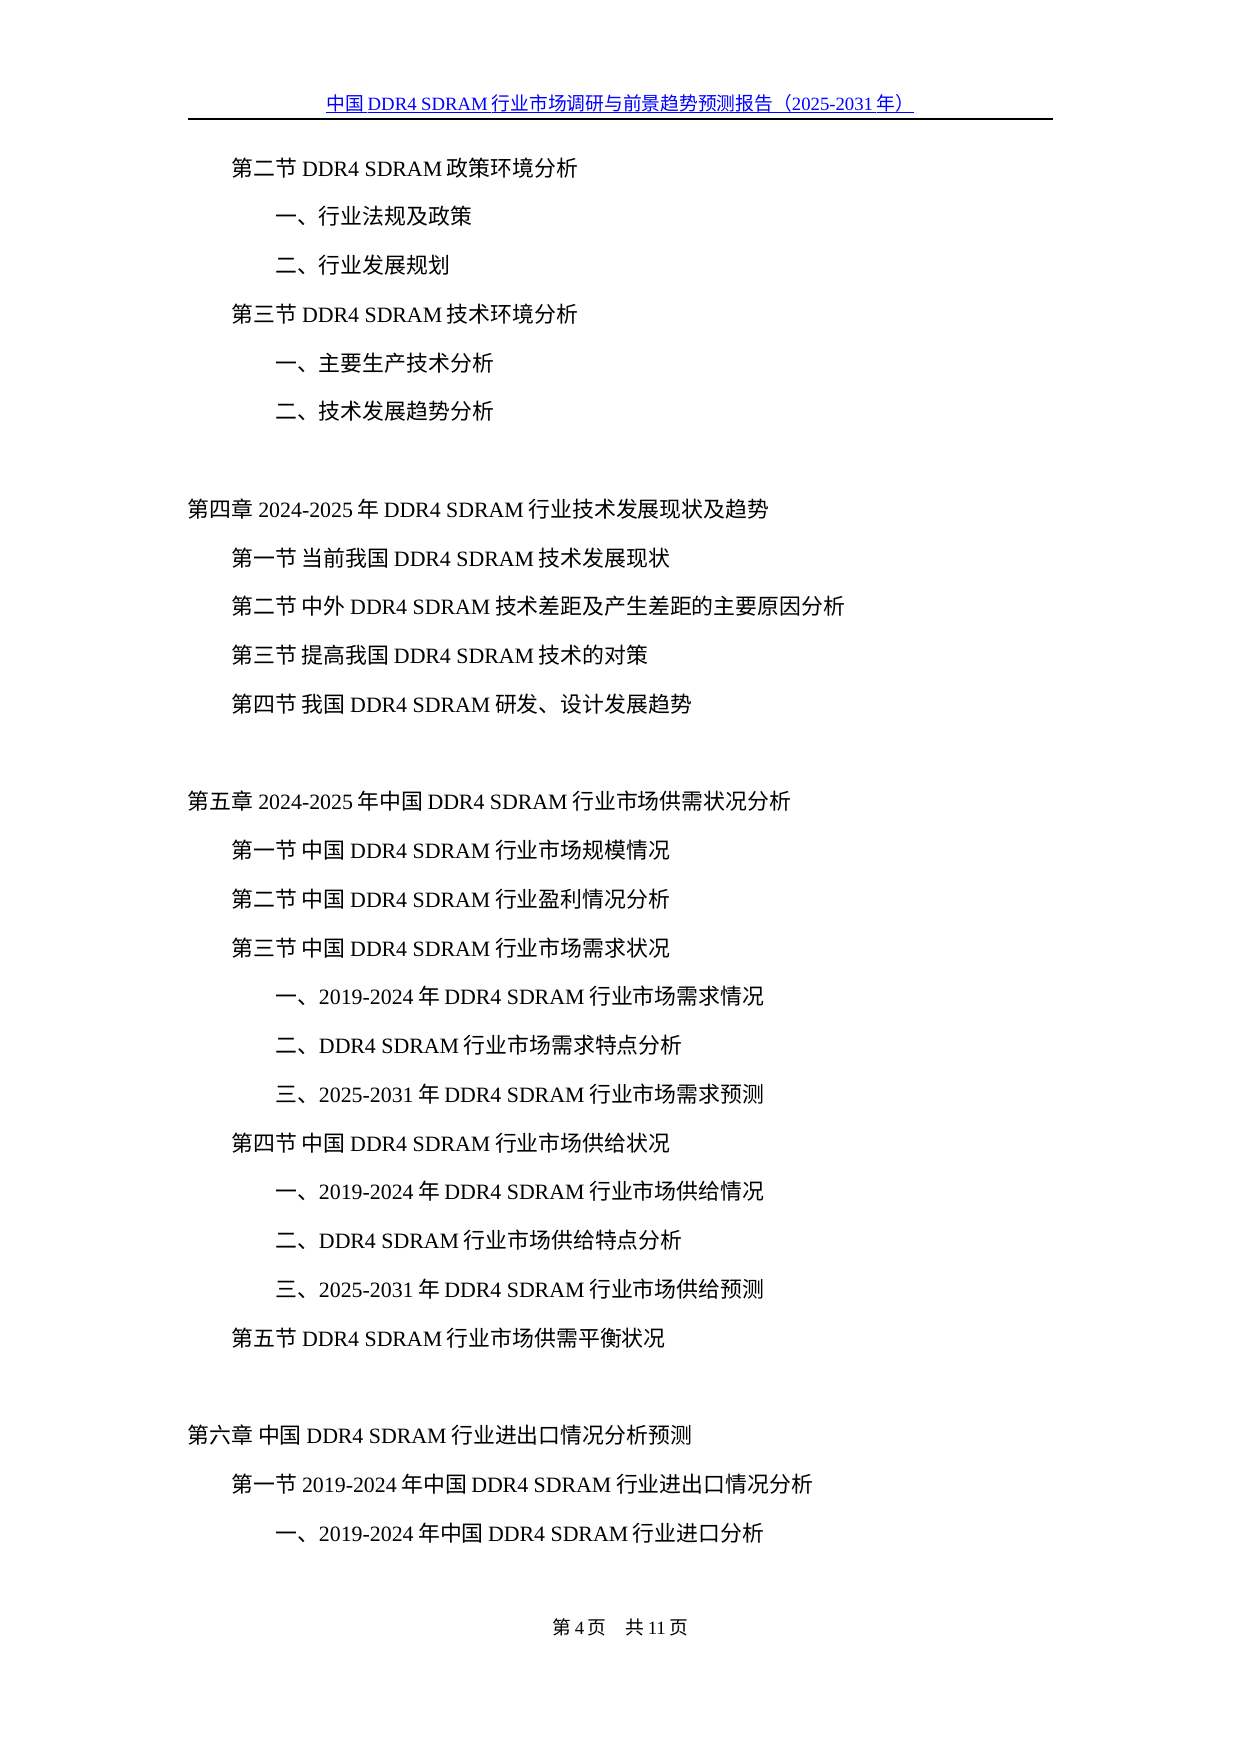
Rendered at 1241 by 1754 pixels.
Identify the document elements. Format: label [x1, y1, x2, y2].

text [187, 150, 1053, 1548]
